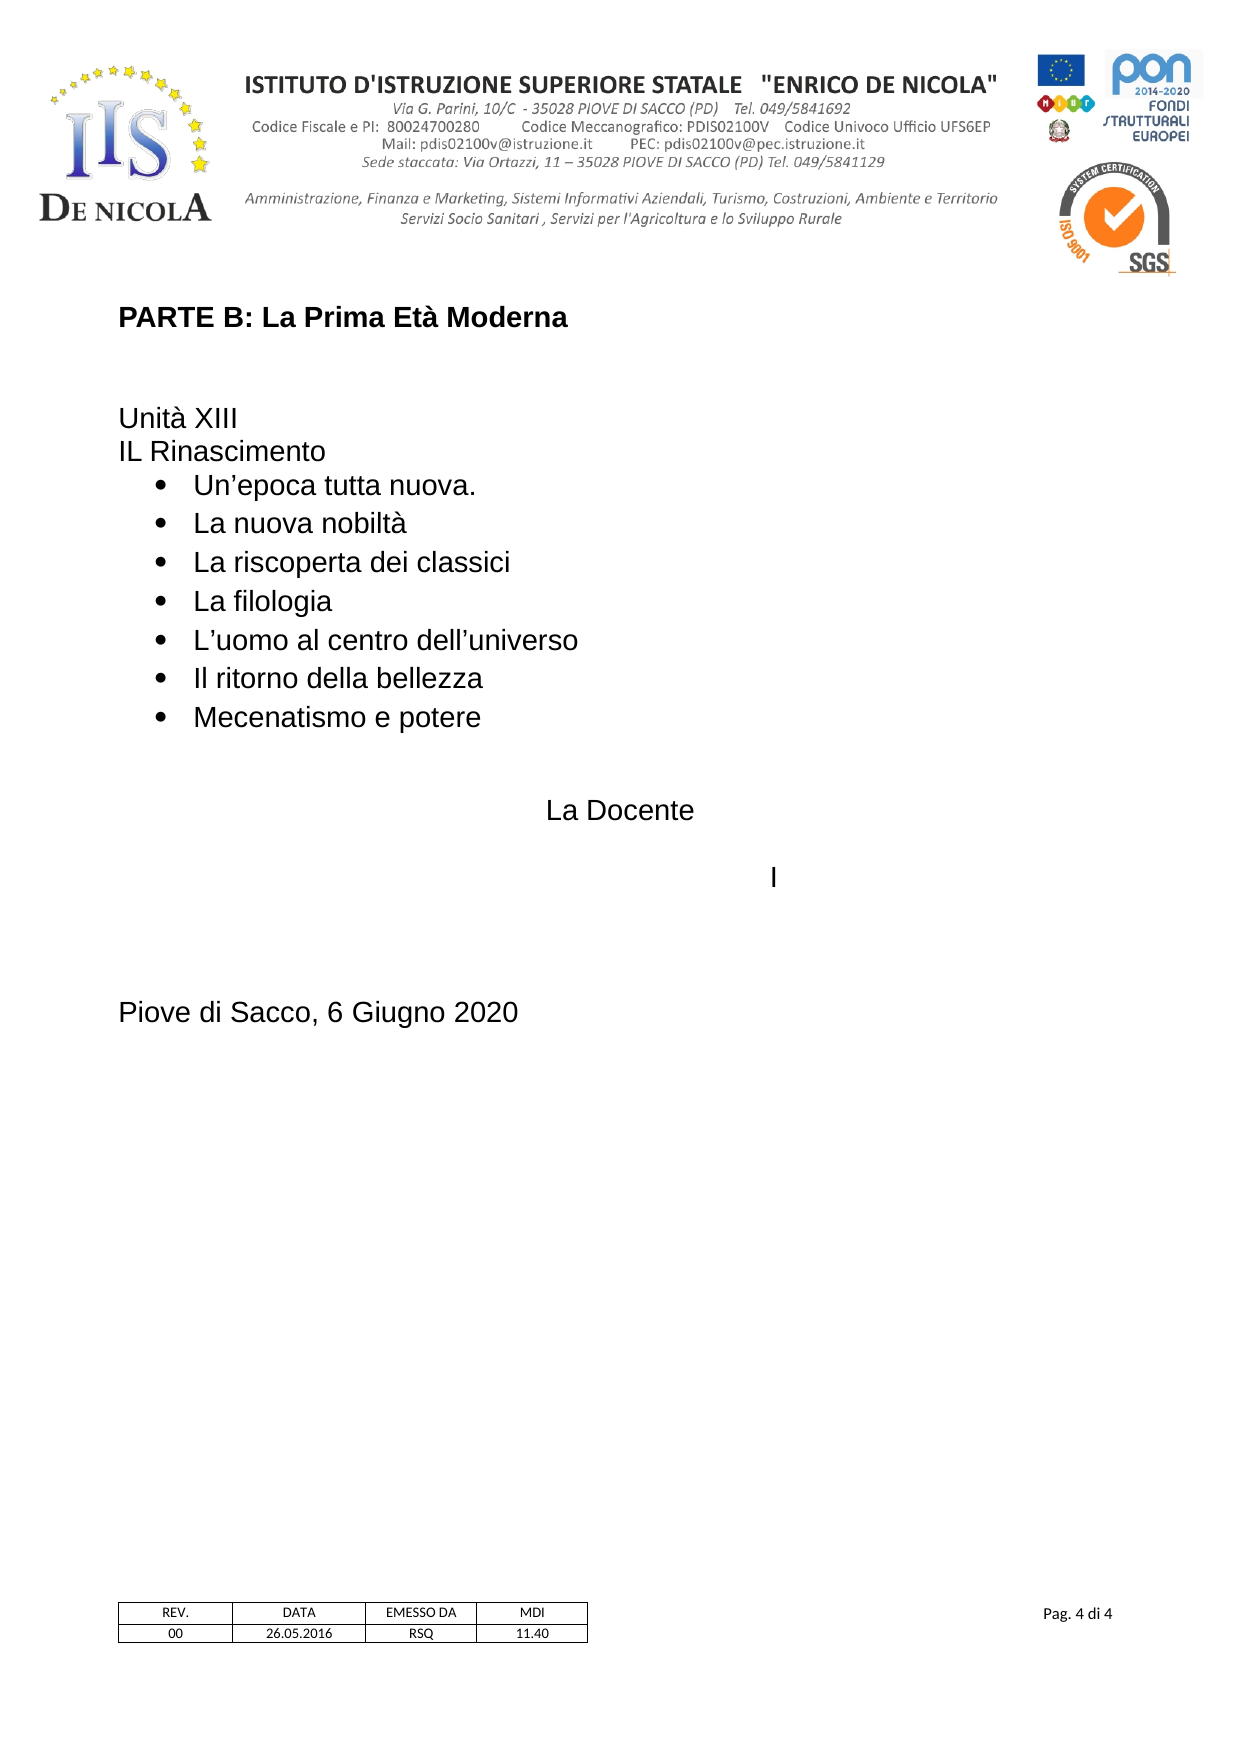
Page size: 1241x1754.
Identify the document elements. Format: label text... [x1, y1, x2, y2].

list La riscoperta dei classici [156, 545, 1122, 579]
text Unità XIII [118, 401, 1122, 434]
text La Docente [118, 793, 1122, 827]
text Piove di Sacco, 6 Giugno 2020 [118, 995, 1122, 1028]
picture [0, 4, 1241, 301]
list Il ritorno della bellezza [156, 662, 1122, 695]
text IL Rinascimento [118, 434, 1122, 468]
text PARTE B: La Prima Età Moderna [118, 146, 1122, 334]
list Mecenatismo e potere [156, 700, 1122, 734]
list L’uomo al centro dell’universo [156, 623, 1122, 657]
text I [118, 861, 1122, 894]
list Un’epoca tutta nuova. [156, 468, 1122, 502]
list La nuova nobiltà [156, 507, 1122, 540]
list La filologia [156, 584, 1122, 618]
